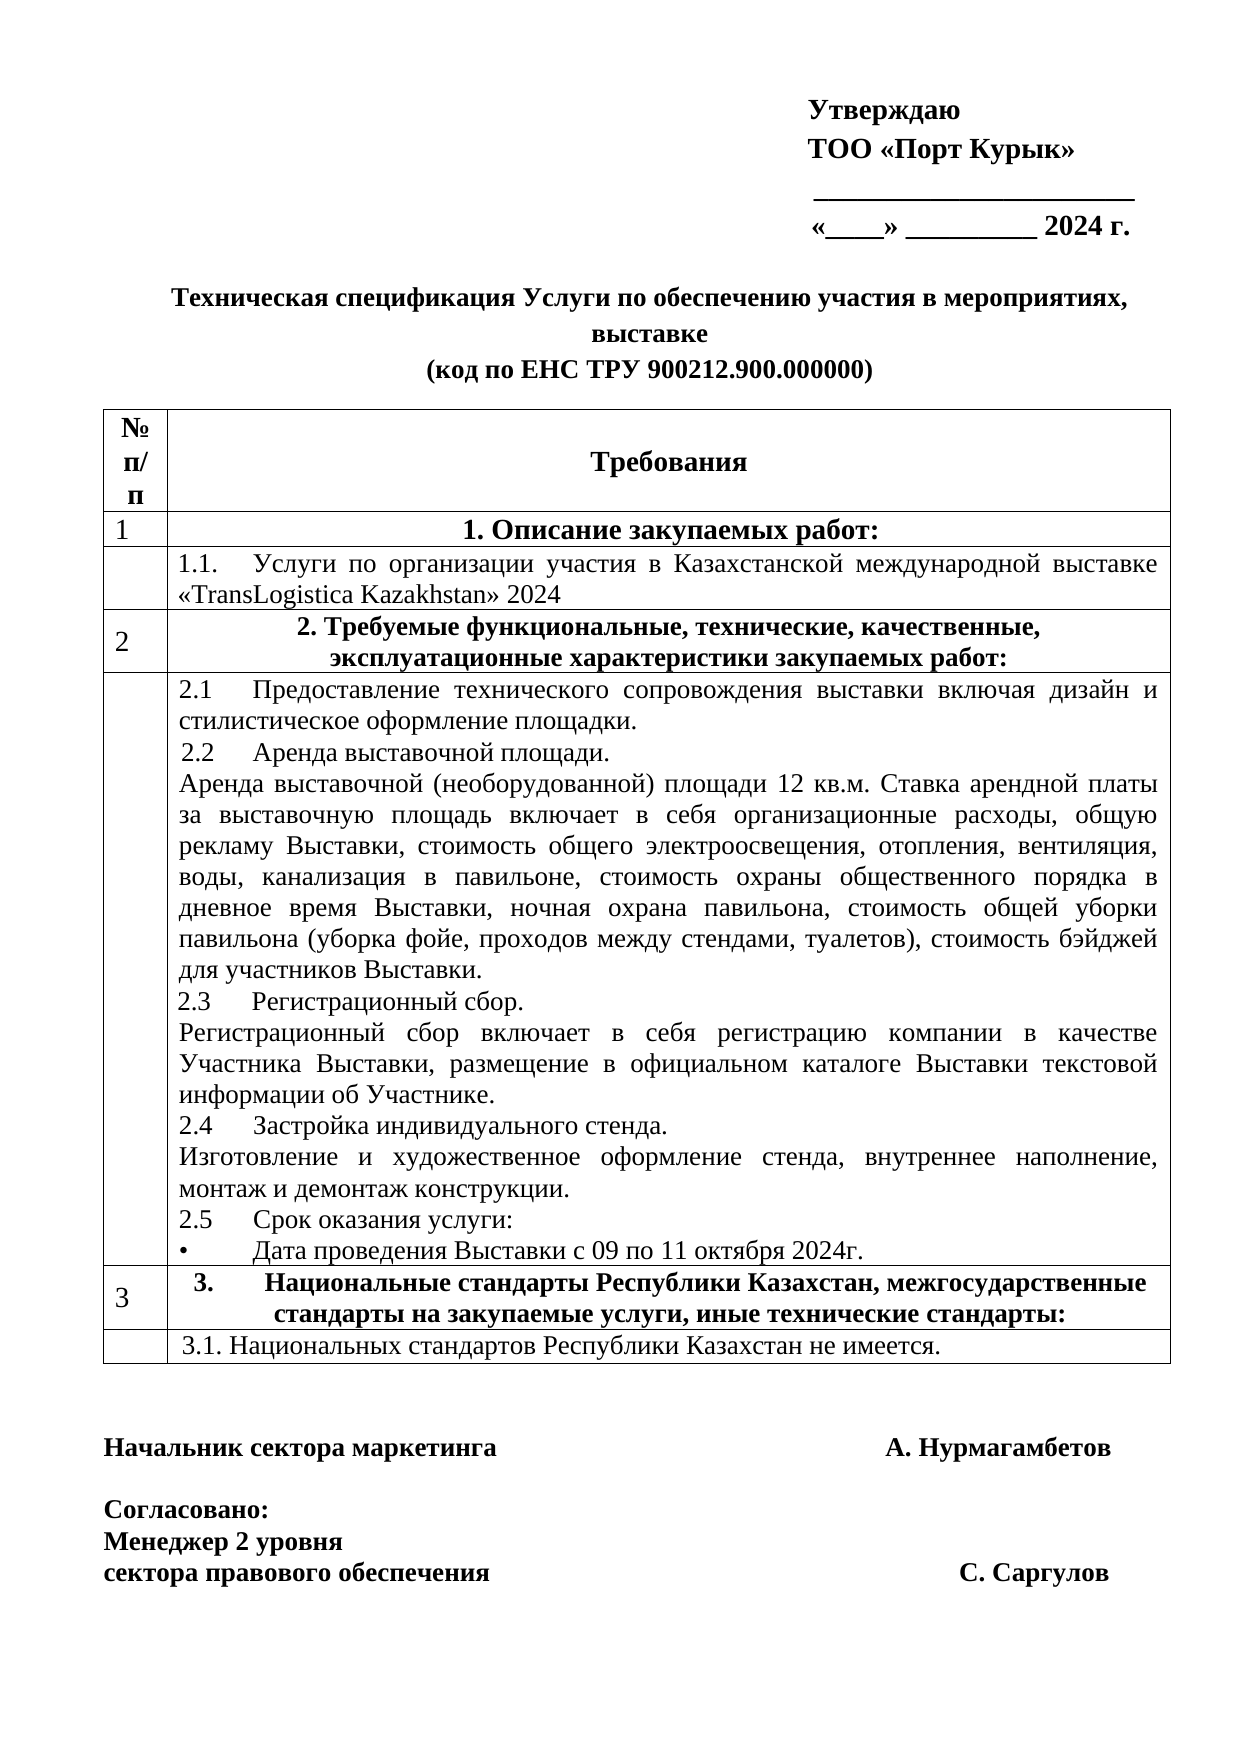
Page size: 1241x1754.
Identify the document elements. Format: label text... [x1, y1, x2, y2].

table_cell 3 [104, 1266, 167, 1328]
text Утверждаю [148, 92, 1152, 126]
table_cell Национальные стандарты Республики Казахстан, межгосударственные стандарты на закупаемые услуги, иные технические стандарты: [168, 1266, 1170, 1328]
text сектора правового обеспечения С. Саргулов [103, 1556, 1152, 1587]
text Согласовано: [103, 1493, 1152, 1524]
table_cell 1. Описание закупаемых работ: [168, 512, 1170, 546]
table_cell [104, 1330, 167, 1363]
text «____» _________ 2024 г. [148, 208, 1152, 242]
table_cell [104, 673, 167, 1265]
text ТОО «Порт Курык» [148, 131, 1152, 165]
text Начальник сектора маркетинга А. Нурмагамбетов [103, 1431, 1152, 1462]
text Менеджер 2 уровня [103, 1524, 1152, 1556]
table_header Требования [168, 410, 1170, 511]
table_cell [104, 547, 167, 609]
table_cell 2. Требуемые функциональные, технические, качественные, эксплуатационные характеристики закупаемых работ: [168, 610, 1170, 672]
text Техническая спецификация Услуги по обеспечению участия в мероприятиях, выставке [148, 281, 1152, 348]
table_cell 3.1. Национальных стандартов Республики Казахстан не имеется. [168, 1330, 1170, 1363]
table_cell Предоставление технического сопровождения выставки включая дизайн и стилистическое оформление площадки. Аренда выставочной площади. Аренда выставочной (необорудованной) площади 12 кв.м. Ставка арендной платы за выставочную площадь включает в себя организационные расходы, общую рекламу Выставки, стоимость общего электроосвещения, отопления, вентиляция, воды, канализация в павильоне, стоимость охраны общественного порядка в дневное время Выставки, ночная охрана павильона, стоимость общей уборки павильона (уборка фойе, проходов между стендами, туалетов), стоимость бэйджей для участников Выставки. 2.3 Регистрационный сбор. Регистрационный сбор включает в себя регистрацию компании в качестве Участника Выставки, размещение в официальном каталоге Выставки текстовой информации об Участнике. 2.4 Застройка индивидуального стенда. Изготовление и художественное оформление стенда, внутреннее наполнение, монтаж и демонтаж конструкции. 2.5 Срок оказания услуги: • Дата проведения Выставки с 09 по 11 октября 2024г. [168, 673, 1170, 1265]
table_header № п/п [104, 410, 167, 511]
text (код по ЕНС ТРУ 900212.900.000000) [148, 353, 1152, 384]
text ______________________ [148, 170, 1152, 203]
table_cell 1 [104, 512, 167, 546]
table_cell Услуги по организации участия в Казахстанской международной выставке «TransLogistica Kazakhstan» 2024 [168, 547, 1170, 609]
table_cell 2 [104, 610, 167, 672]
